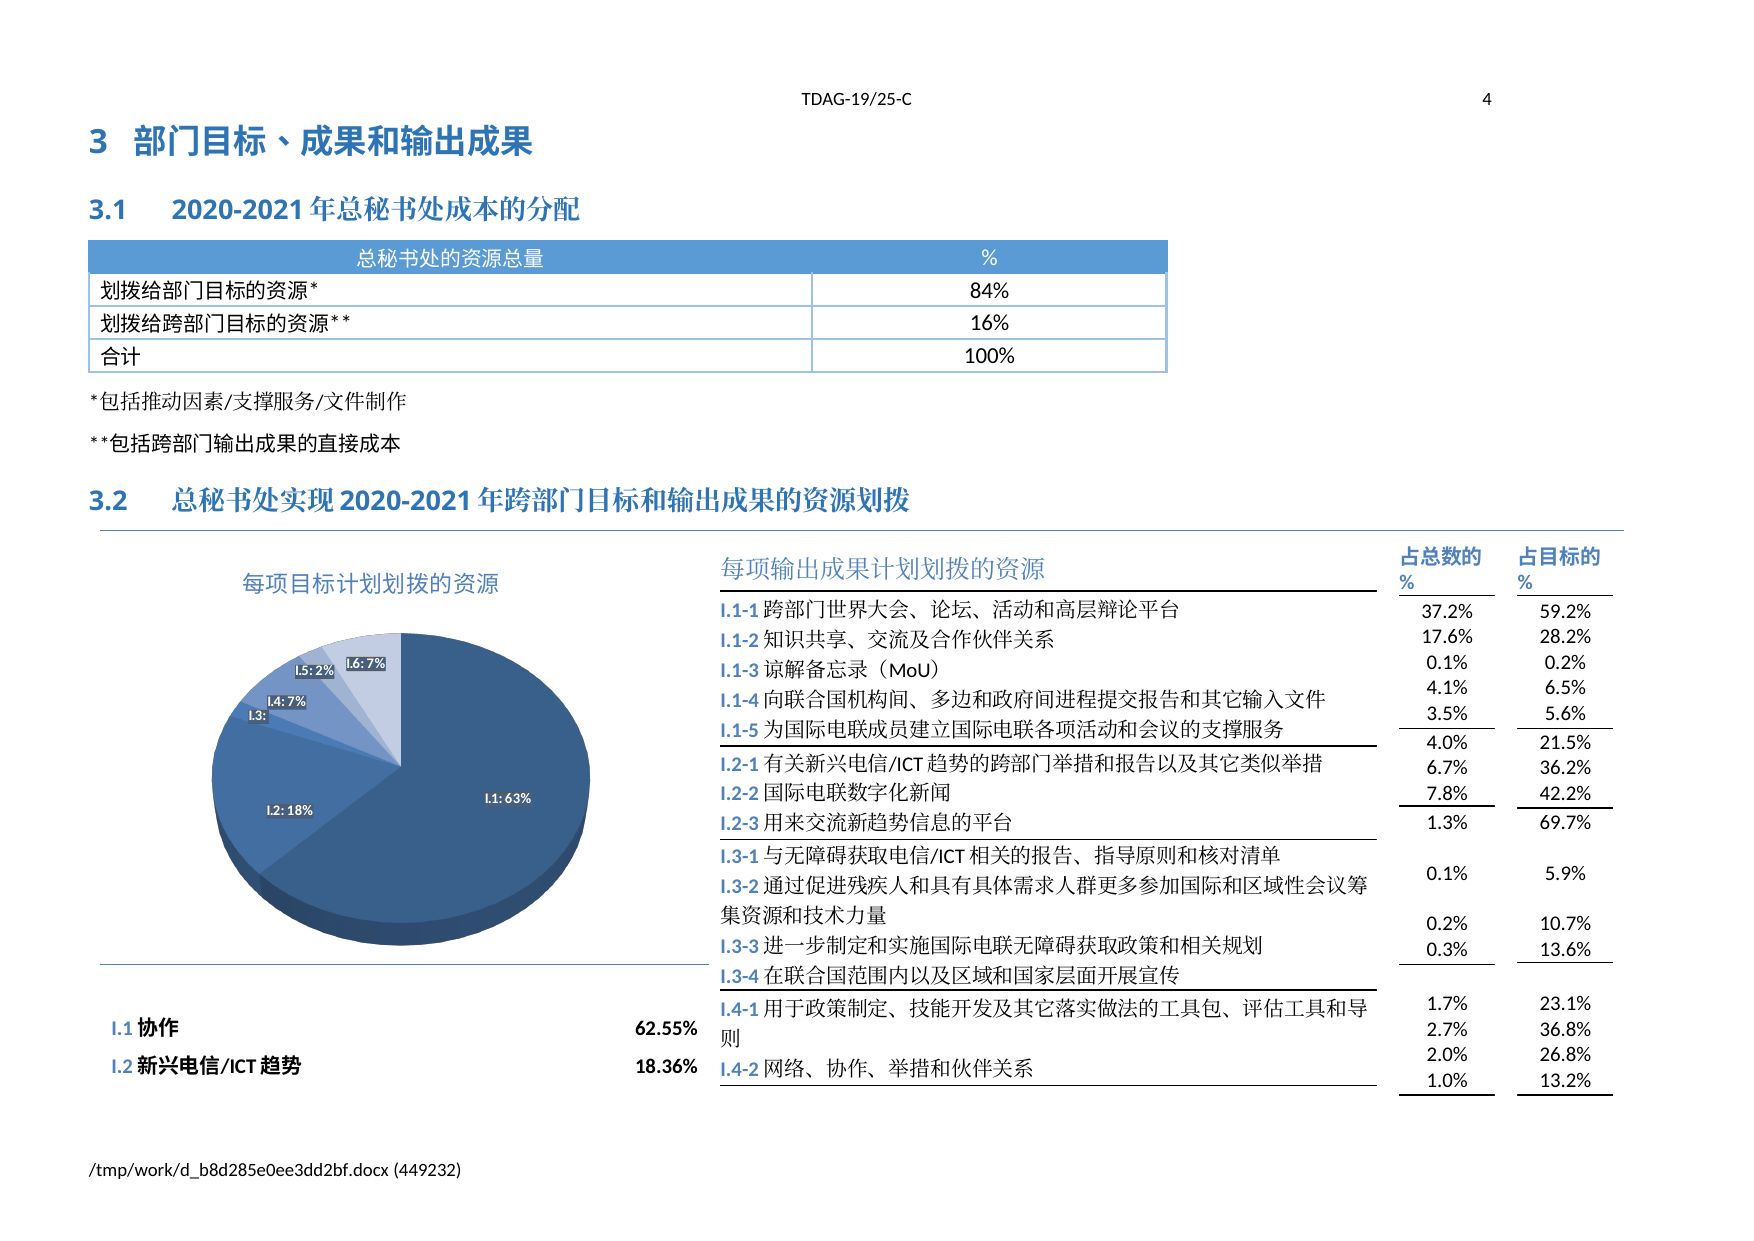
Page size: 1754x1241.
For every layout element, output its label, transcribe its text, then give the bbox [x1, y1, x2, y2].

table_header % [812, 242, 1165, 272]
table_header 每项输出成果计划划拨的资源 I.1-1 跨部门世界大会、论坛、活动和高层辩论平台 I.1-2 知识共享、交流及合作伙伴关系 I.1-3 谅解备忘录（MoU） I.1-4 向联合国机构间、多边和政府间进程提交报告和其它输入文件 I.1-5 为国际电联成员建立国际电联各项活动和会议的支撑服务 I.2-1 有关新兴电信/ICT趋势的跨部门举措和报告以及其它类似举措 I.2-2 国际电联数字化新闻 I.2-3 用来交流新趋势信息的平台 I.3-1 与无障碍获取电信/ICT相关的报告、指导原则和核对清单 I.3-2 通过促进残疾人和具有具体需求人群更多参加国际和区域性会议筹集资源和技术力量 I.3-3 进一步制定和实施国际电联无障碍获取政策和相关规划 I.3-4 在联合国范围内以及区域和国家层面开展宣传 I.4-1 用于政策制定、技能开发及其它落实做法的工具包、评估工具和导则 I.4-2 网络、协作、举措和伙伴关系 I.4-3 在联合国范围内以及区域和国家层面开展宣传 I.4-4 支持平等伙伴关系 I.5-1 能效政策和标准 I.5-2 ICT设备和设施安全及环境性能（电子废弃物管理） I.5-3可持续智慧城市全球平台，包括制定关键绩效指标（KPI） I.6-1 明确并消除国际电联各相关机构之间任何形式的职能和活动的重复，(…) I.6-2 实施“国际电联是一家”（One ITU）的理念，尽可能统一各部门和区域代表处/区域的流程(…) [709, 531, 1388, 1102]
subtitle 3 部门目标、成果和输出成果 [89, 118, 1606, 163]
subtitle 3.1 2020-2021年总秘书处成本的分配 [89, 188, 1606, 227]
table_header 占目标的% 59.2% 28.2% 0.2% 6.5% 5.6% 21.5% 36.2% 42.2% 69.7% 5.9% 10.7% 13.6% 23.1% 36.8% 26.8% 13.2% 33.3% 33.3% 33/.3% 43.8% 53.2% [1506, 531, 1624, 1102]
table_cell 84% [813, 274, 1165, 305]
table_cell 划拨给跨部门目标的资源** [90, 307, 811, 338]
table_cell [606, 965, 709, 1102]
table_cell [100, 965, 606, 1102]
text **包括跨部门输出成果的直接成本 [89, 428, 1606, 458]
table_header 占总数的% 37.2% 17.6% 0.1% 4.1% 3.5% 4.0% 6.7% 7.8% 1.3% 0.1% 0.2% 0.3% 1.7% 2.7% 2.0% 1.0% 0.8% 0.8% 0.8% 3.3% 4.2% [1388, 531, 1506, 1102]
subtitle 3.2 总秘书处实现2020-2021年跨部门目标和输出成果的资源划拨 [89, 479, 1606, 518]
table_cell 16% [813, 307, 1165, 338]
table_header 总秘书处的资源总量 [90, 242, 812, 272]
table_cell 划拨给部门目标的资源* [90, 274, 811, 305]
table_cell 合计 [90, 340, 811, 371]
text *包括推动因素/支撑服务/文件制作 [89, 385, 1606, 415]
table_cell 100% [813, 340, 1165, 371]
table_header [100, 531, 709, 963]
